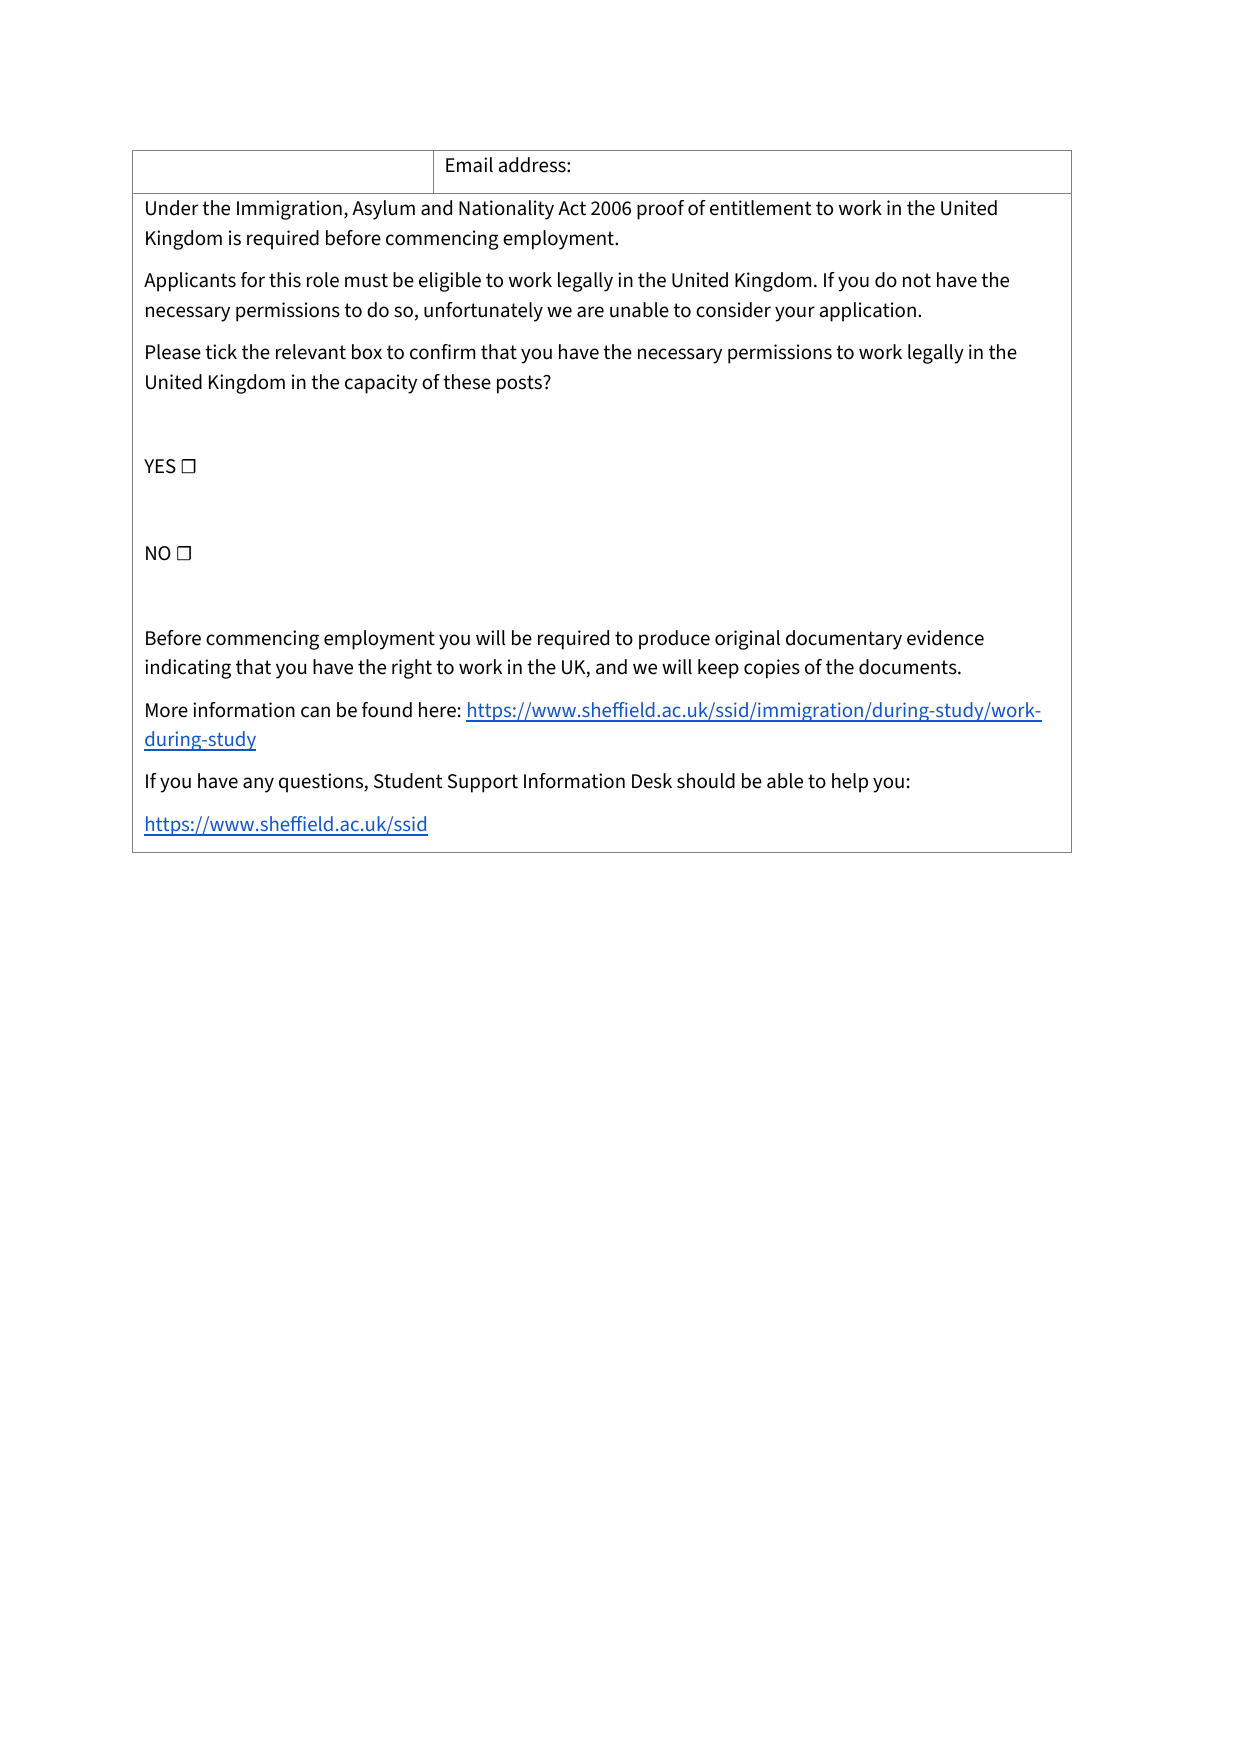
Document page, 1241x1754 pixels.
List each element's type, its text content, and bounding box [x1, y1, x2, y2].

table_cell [133, 151, 433, 193]
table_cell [434, 151, 1071, 193]
table_cell Under the Immigration, Asylum and Nationality Act 2006 proof of entitlement to work in the United Kingdom is required before commencing employment. Applicants for this role must be eligible to work legally in the United Kingdom. If you do not have the necessary permissions to do so, unfortunately we are unable to consider your application. Please tick the relevant box to confirm that you have the necessary permissions to work legally in the United Kingdom in the capacity of these posts? YES ☐ NO ☐ Before commencing employment you will be required to produce original documentary evidence indicating that you have the right to work in the UK, and we will keep copies of the documents. More information can be found here: https://www.sheffield.ac.uk/ssid/immigration/during-study/work-during-study If you have any questions, Student Support Information Desk should be able to help you: https://www.sheffield.ac.uk/ssid [133, 194, 1071, 852]
